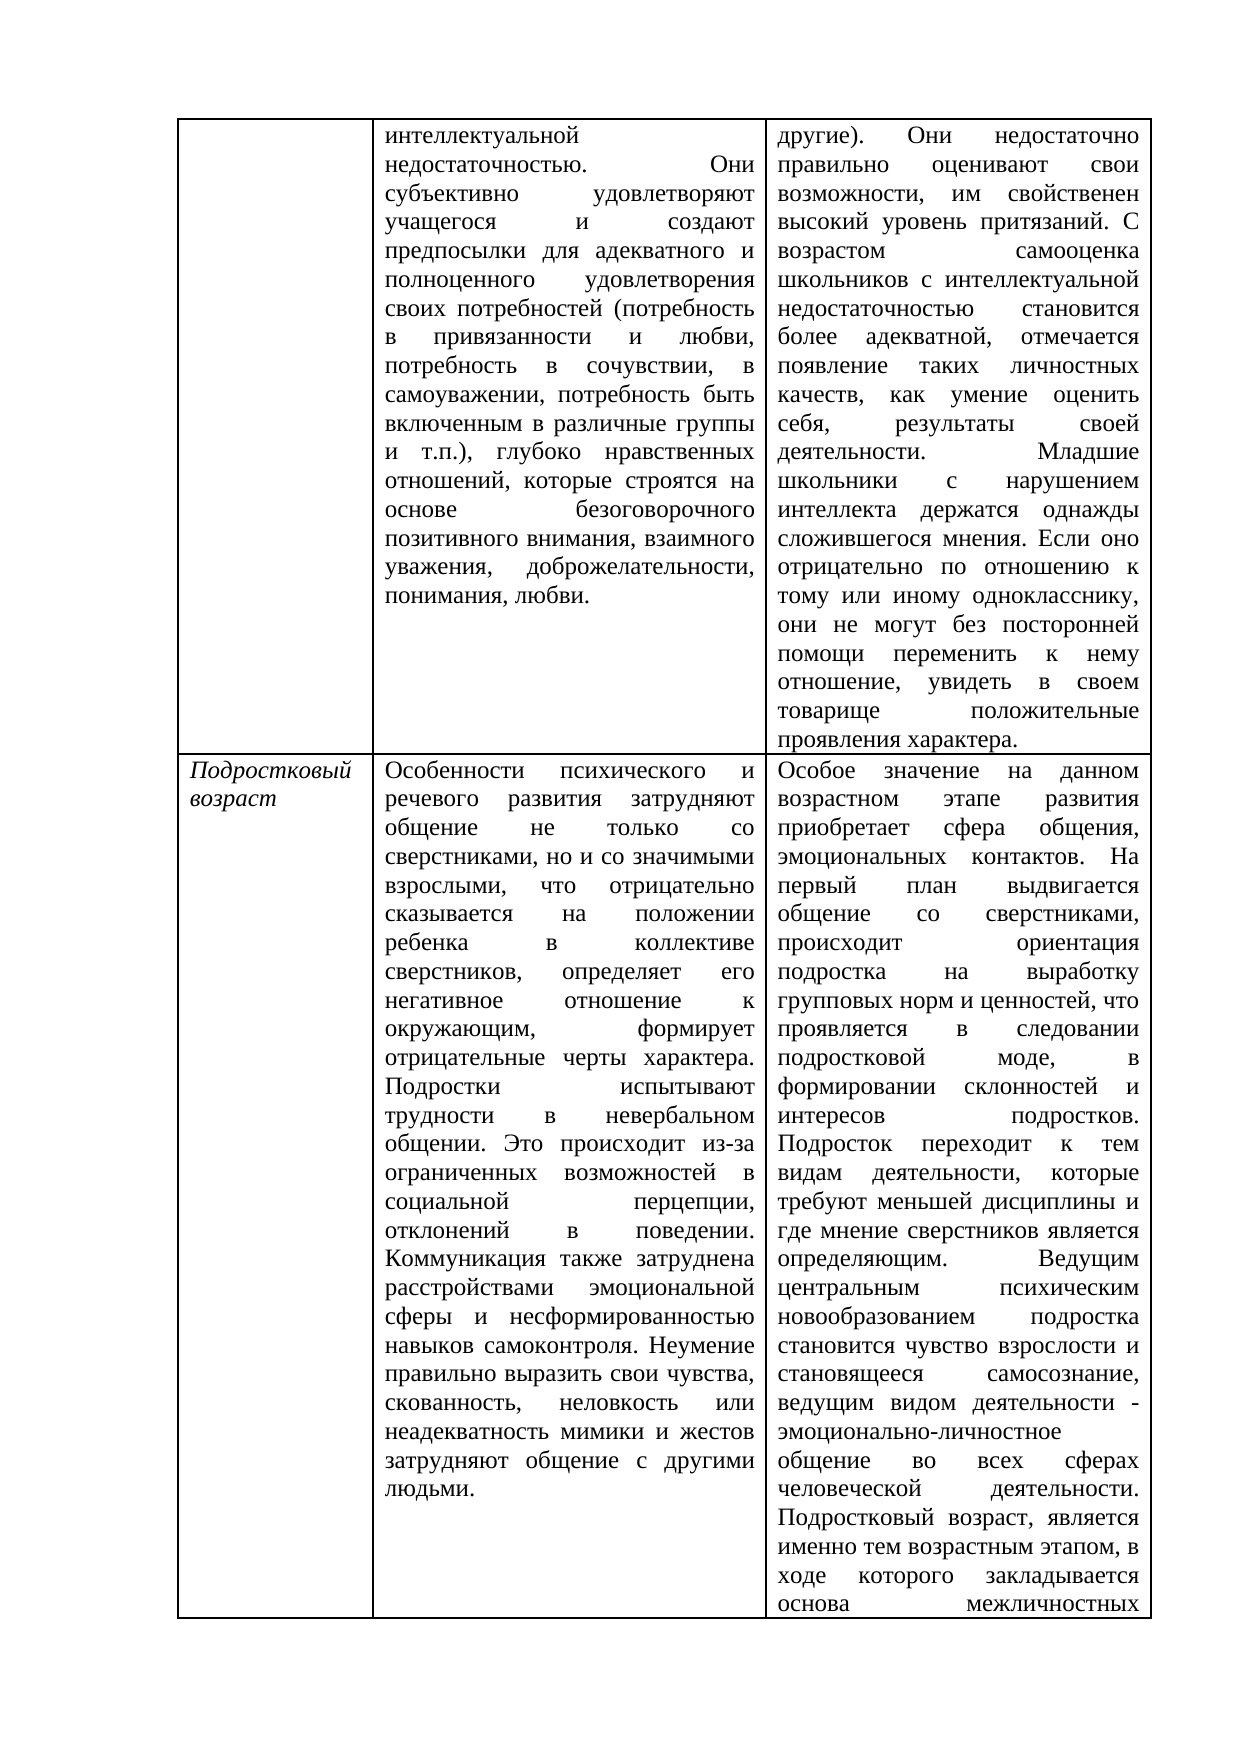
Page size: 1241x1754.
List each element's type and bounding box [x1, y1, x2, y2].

table_cell [179, 120, 372, 753]
table_cell [374, 755, 765, 1617]
table_cell [374, 120, 765, 753]
table_cell [179, 755, 372, 1617]
table_cell [767, 120, 1150, 753]
table_cell [767, 755, 1150, 1617]
